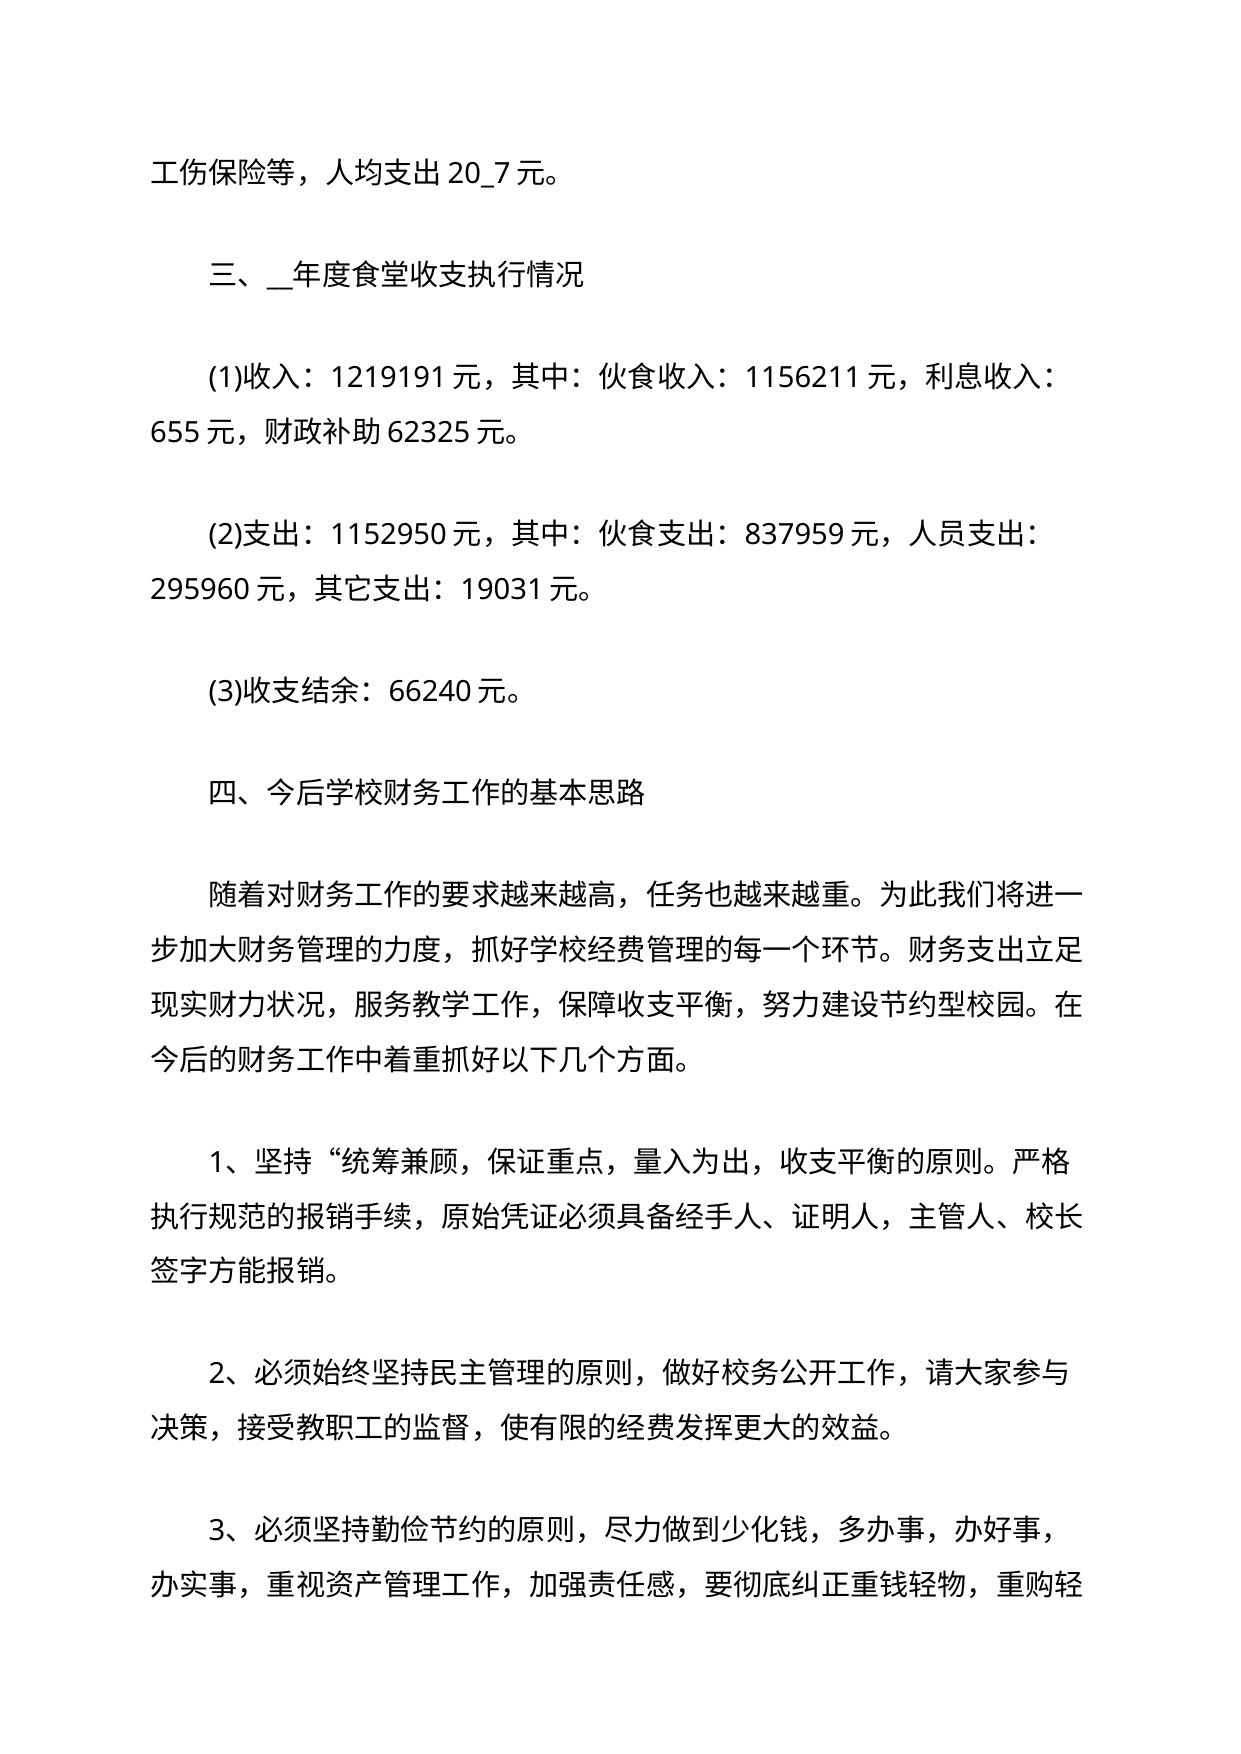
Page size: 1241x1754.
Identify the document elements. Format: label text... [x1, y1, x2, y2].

text (3)收支结余：66240元。 [150, 668, 1090, 710]
text 随着对财务工作的要求越来越高，任务也越来越重。为此我们将进一步加大财务管理的力度，抓好学校经费管理的每一个环节。财务支出立足现实财力状况，服务教学工作，保障收支平衡，努力建设节约型校园。在今后的财务工作中着重抓好以下几个方面。 [150, 872, 1090, 1079]
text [150, 150, 1090, 192]
text 2、必须始终坚持民主管理的原则，做好校务公开工作，请大家参与决策，接受教职工的监督，使有限的经费发挥更大的效益。 [150, 1350, 1090, 1447]
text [150, 1507, 1090, 1604]
text 1、坚持“统筹兼顾，保证重点，量入为出，收支平衡的原则。严格执行规范的报销手续，原始凭证必须具备经手人、证明人，主管人、校长签字方能报销。 [150, 1138, 1090, 1290]
text (1)收入：1219191元，其中：伙食收入：1156211元，利息收入：655元，财政补助62325元。 [150, 354, 1090, 451]
text 四、今后学校财务工作的基本思路 [150, 770, 1090, 812]
text 三、__年度食堂收支执行情况 [150, 252, 1090, 294]
text (2)支出：1152950元，其中：伙食支出：837959元，人员支出：295960元，其它支出：19031元。 [150, 511, 1090, 608]
